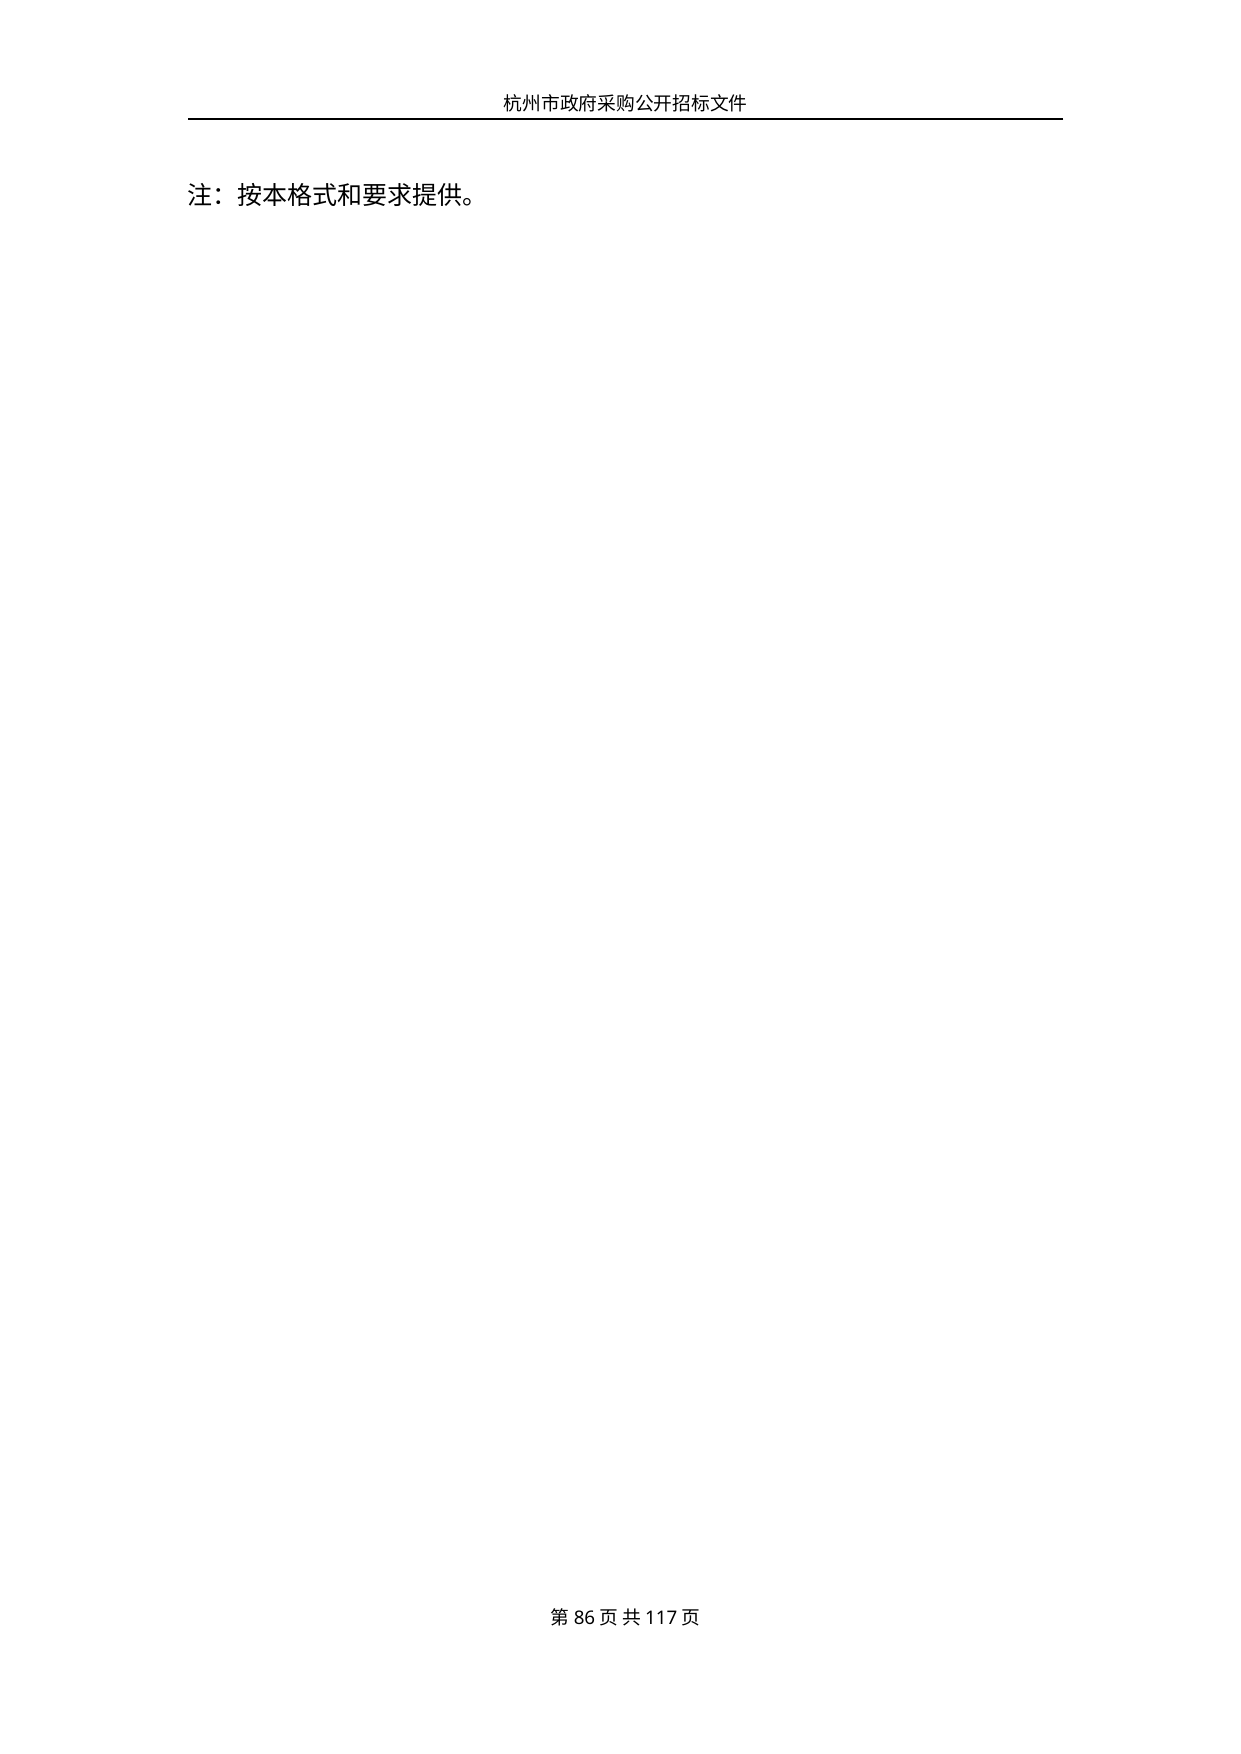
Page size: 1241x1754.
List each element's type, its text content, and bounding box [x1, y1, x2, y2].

text 注：按本格式和要求提供。 [187, 161, 1063, 226]
